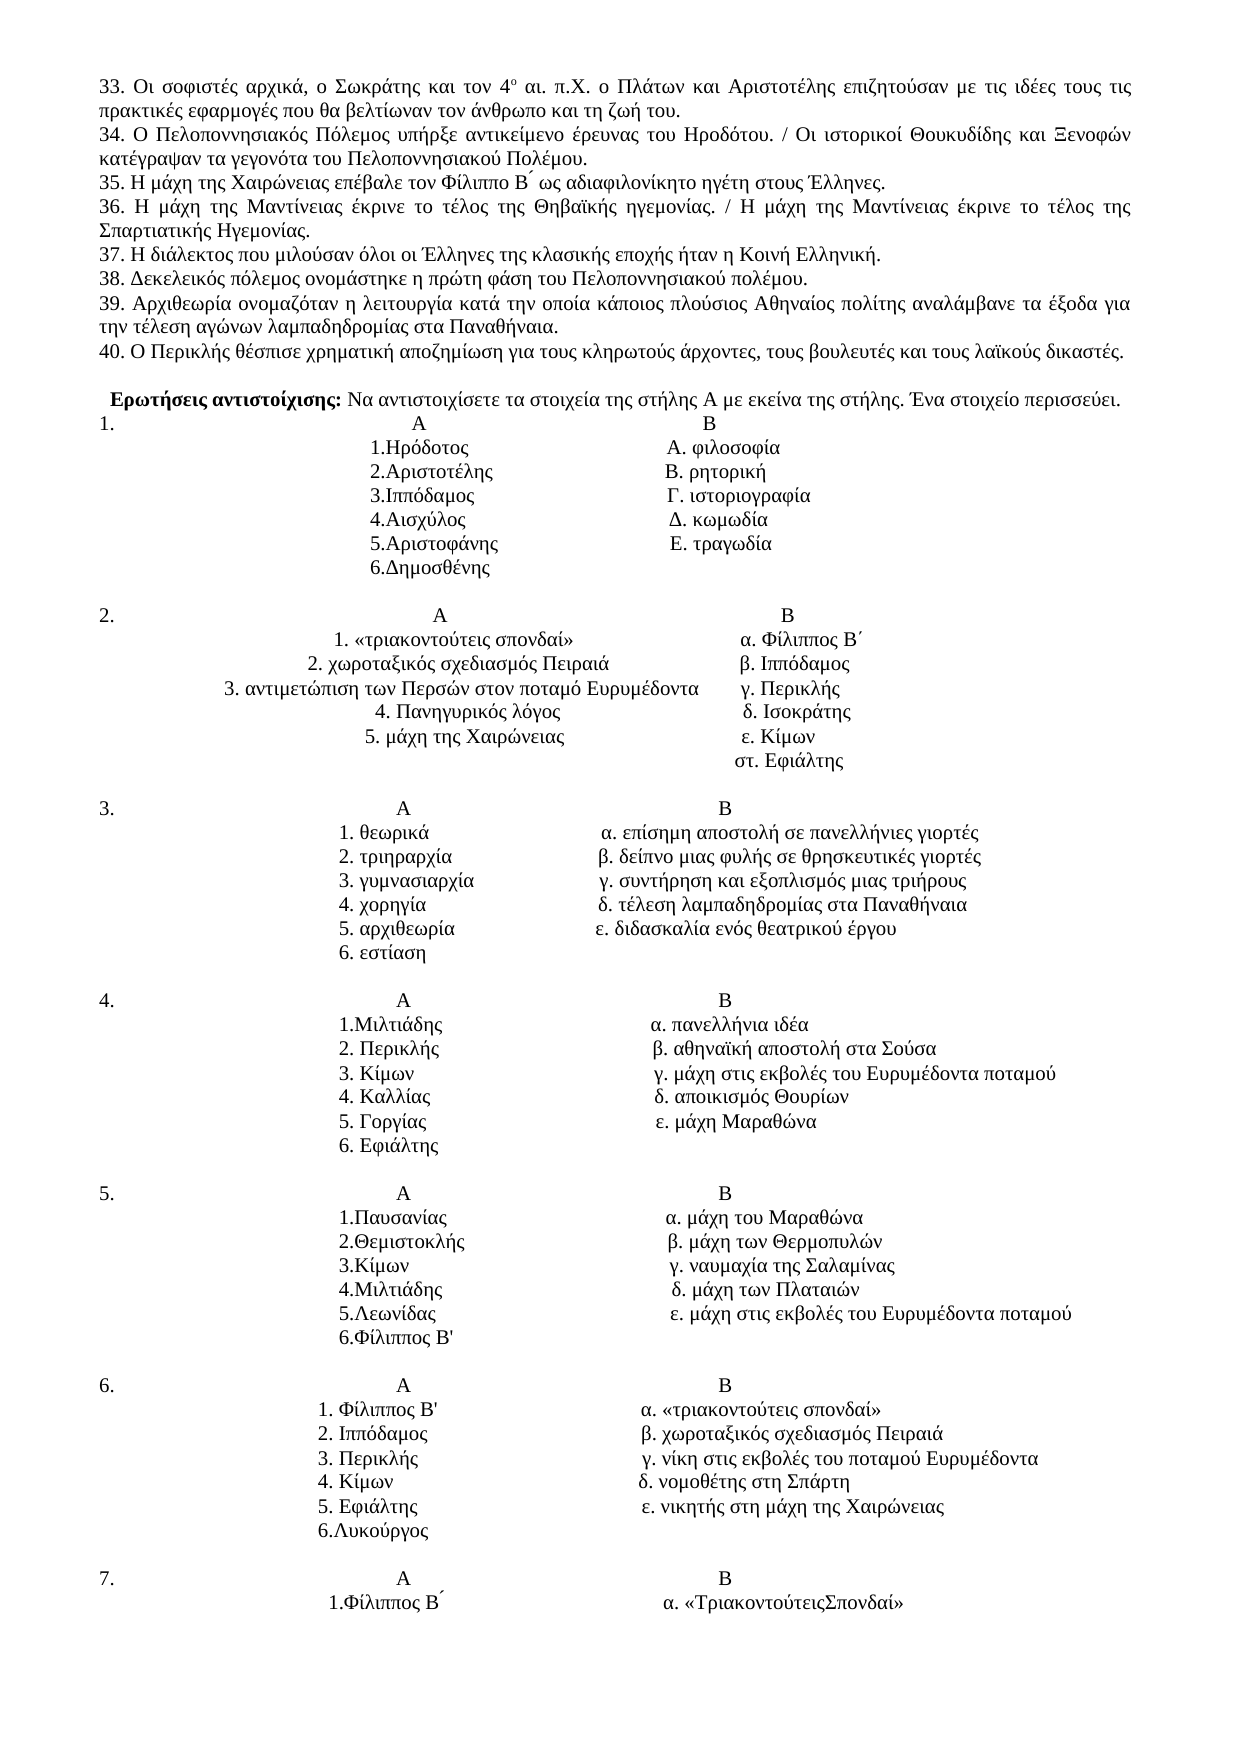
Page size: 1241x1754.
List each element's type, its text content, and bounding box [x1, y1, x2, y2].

text 5. μάχη της Χαιρώνειας ε. Κίμων [99, 723, 1162, 748]
text 1.Μιλτιάδης α. πανελλήνια ιδέα [99, 1012, 1162, 1036]
text 4. Πανηγυρικός λόγος δ. Ισοκράτης [99, 699, 1162, 723]
text 3. Α Β [99, 796, 1162, 820]
text στ. Εφιάλτης [99, 748, 1162, 772]
text 5. αρχιθεωρία ε. διδασκαλία ενός θεατρικού έργου [99, 916, 1162, 940]
text 3. Κίμων γ. μάχη στις εκβολές του Ευρυμέδοντα ποταμού [99, 1060, 1162, 1084]
text 5.Λεωνίδας ε. μάχη στις εκβολές του Ευρυμέδοντα ποταμού [99, 1301, 1162, 1325]
text 39. Αρχιθεωρία ονομαζόταν η λειτουργία κατά την οποία κάποιος πλούσιος Αθηναίος πολίτης αναλάμβανε τα έξοδα για την τέλεση αγώνων λαμπαδηδρομίας στα Παναθήναια. [99, 290, 1132, 338]
text 1.Ηρόδοτος Α. φιλοσοφία [99, 435, 1162, 459]
text 5.Αριστοφάνης Ε. τραγωδία [99, 531, 1162, 555]
text 1.Φίλιππος Β ́ α. «ΤριακοντούτειςΣπονδαί» [99, 1590, 1162, 1614]
text 6. εστίαση [99, 940, 1162, 964]
text 5. Γοργίας ε. μάχη Μαραθώνα [99, 1108, 1162, 1133]
text 35. Η μάχη της Χαιρώνειας επέβαλε τον Φίλιππο Β ́ ως αδιαφιλονίκητο ηγέτη στους Έλληνες. [99, 170, 1132, 194]
text 2. Ιππόδαμος β. χωροταξικός σχεδιασμός Πειραιά [99, 1421, 1162, 1445]
text 6. Εφιάλτης [99, 1133, 1162, 1157]
text 38. Δεκελεικός πόλεμος ονομάστηκε η πρώτη φάση του Πελοποννησιακού πολέμου. [99, 266, 1132, 290]
text 37. Η διάλεκτος που μιλούσαν όλοι οι Έλληνες της κλασικής εποχής ήταν η Κοινή Ελληνική. [99, 242, 1132, 266]
text 3.Κίμων γ. ναυμαχία της Σαλαμίνας [99, 1253, 1162, 1277]
text 4. χορηγία δ. τέλεση λαμπαδηδρομίας στα Παναθήναια [99, 892, 1162, 916]
text 4. Κίμων δ. νομοθέτης στη Σπάρτη [99, 1469, 1162, 1493]
text 2. τριηραρχία β. δείπνο μιας φυλής σε θρησκευτικές γιορτές [99, 844, 1162, 868]
text 2. Α Β [99, 603, 1162, 627]
text 1. «τριακοντούτεις σπονδαί» α. Φίλιππος Β΄ [99, 627, 1162, 651]
text 3.Ιππόδαμος Γ. ιστοριογραφία [99, 483, 1162, 507]
text 2.Αριστοτέλης Β. ρητορική [99, 459, 1162, 483]
text 36. Η μάχη της Μαντίνειας έκρινε το τέλος της Θηβαϊκής ηγεμονίας. / Η μάχη της Μαντίνειας έκρινε το τέλος της Σπαρτιατικής Ηγεμονίας. [99, 194, 1132, 242]
text 3. αντιμετώπιση των Περσών στον ποταμό Ευρυμέδοντα γ. Περικλής [99, 675, 1162, 699]
text 1. θεωρικά α. επίσημη αποστολή σε πανελλήνιες γιορτές [99, 820, 1162, 844]
text 2.Θεμιστοκλής β. μάχη των Θερμοπυλών [99, 1229, 1162, 1253]
text 40. Ο Περικλής θέσπισε χρηματική αποζημίωση για τους κληρωτούς άρχοντες, τους βουλευτές και τους λαϊκούς δικαστές. [99, 338, 1132, 363]
text 6. Α Β [99, 1373, 1162, 1397]
text 34. Ο Πελοποννησιακός Πόλεμος υπήρξε αντικείμενο έρευνας του Ηροδότου. / Οι ιστορικοί Θουκυδίδης και Ξενοφών κατέγραψαν τα γεγονότα του Πελοποννησιακού Πολέμου. [99, 122, 1132, 170]
text 6.Φίλιππος Β' [99, 1325, 1162, 1349]
text 1.Παυσανίας α. μάχη του Μαραθώνα [99, 1205, 1162, 1229]
text 5. Εφιάλτης ε. νικητής στη μάχη της Χαιρώνειας [99, 1493, 1162, 1518]
text 2. χωροταξικός σχεδιασμός Πειραιά β. Ιππόδαμος [99, 651, 1162, 675]
text 6.Λυκούργος [99, 1518, 1162, 1542]
text 33. Οι σοφιστές αρχικά, ο Σωκράτης και τον 4ο αι. π.Χ. ο Πλάτων και Αριστοτέλης επιζητούσαν με τις ιδέες τους τις πρακτικές εφαρμογές που θα βελτίωναν τον άνθρωπο και τη ζωή του. [99, 74, 1132, 122]
text 4. Α Β [99, 988, 1162, 1012]
text 5. Α Β [99, 1181, 1162, 1205]
text 1. Α Β [99, 411, 1162, 435]
text Ερωτήσεις αντιστοίχισης: Nα αντιστοιχίσετε τα στοιχεία της στήλης Α με εκείνα της στήλης. Ένα στοιχείο περισσεύει. [99, 387, 1132, 411]
text 4.Μιλτιάδης δ. μάχη των Πλαταιών [99, 1277, 1162, 1301]
text 6.Δημοσθένης [99, 555, 1162, 579]
text 3. Περικλής γ. νίκη στις εκβολές του ποταμού Ευρυμέδοντα [99, 1445, 1162, 1469]
text 3. γυμνασιαρχία γ. συντήρηση και εξοπλισμός μιας τριήρους [99, 868, 1162, 892]
text 1. Φίλιππος Β' α. «τριακοντούτεις σπονδαί» [99, 1397, 1162, 1421]
text 4.Αισχύλος Δ. κωμωδία [99, 507, 1162, 531]
text 2. Περικλής β. αθηναϊκή αποστολή στα Σούσα [99, 1036, 1162, 1060]
text 4. Καλλίας δ. αποικισμός Θουρίων [99, 1084, 1162, 1108]
text 7. Α Β [99, 1566, 1162, 1590]
